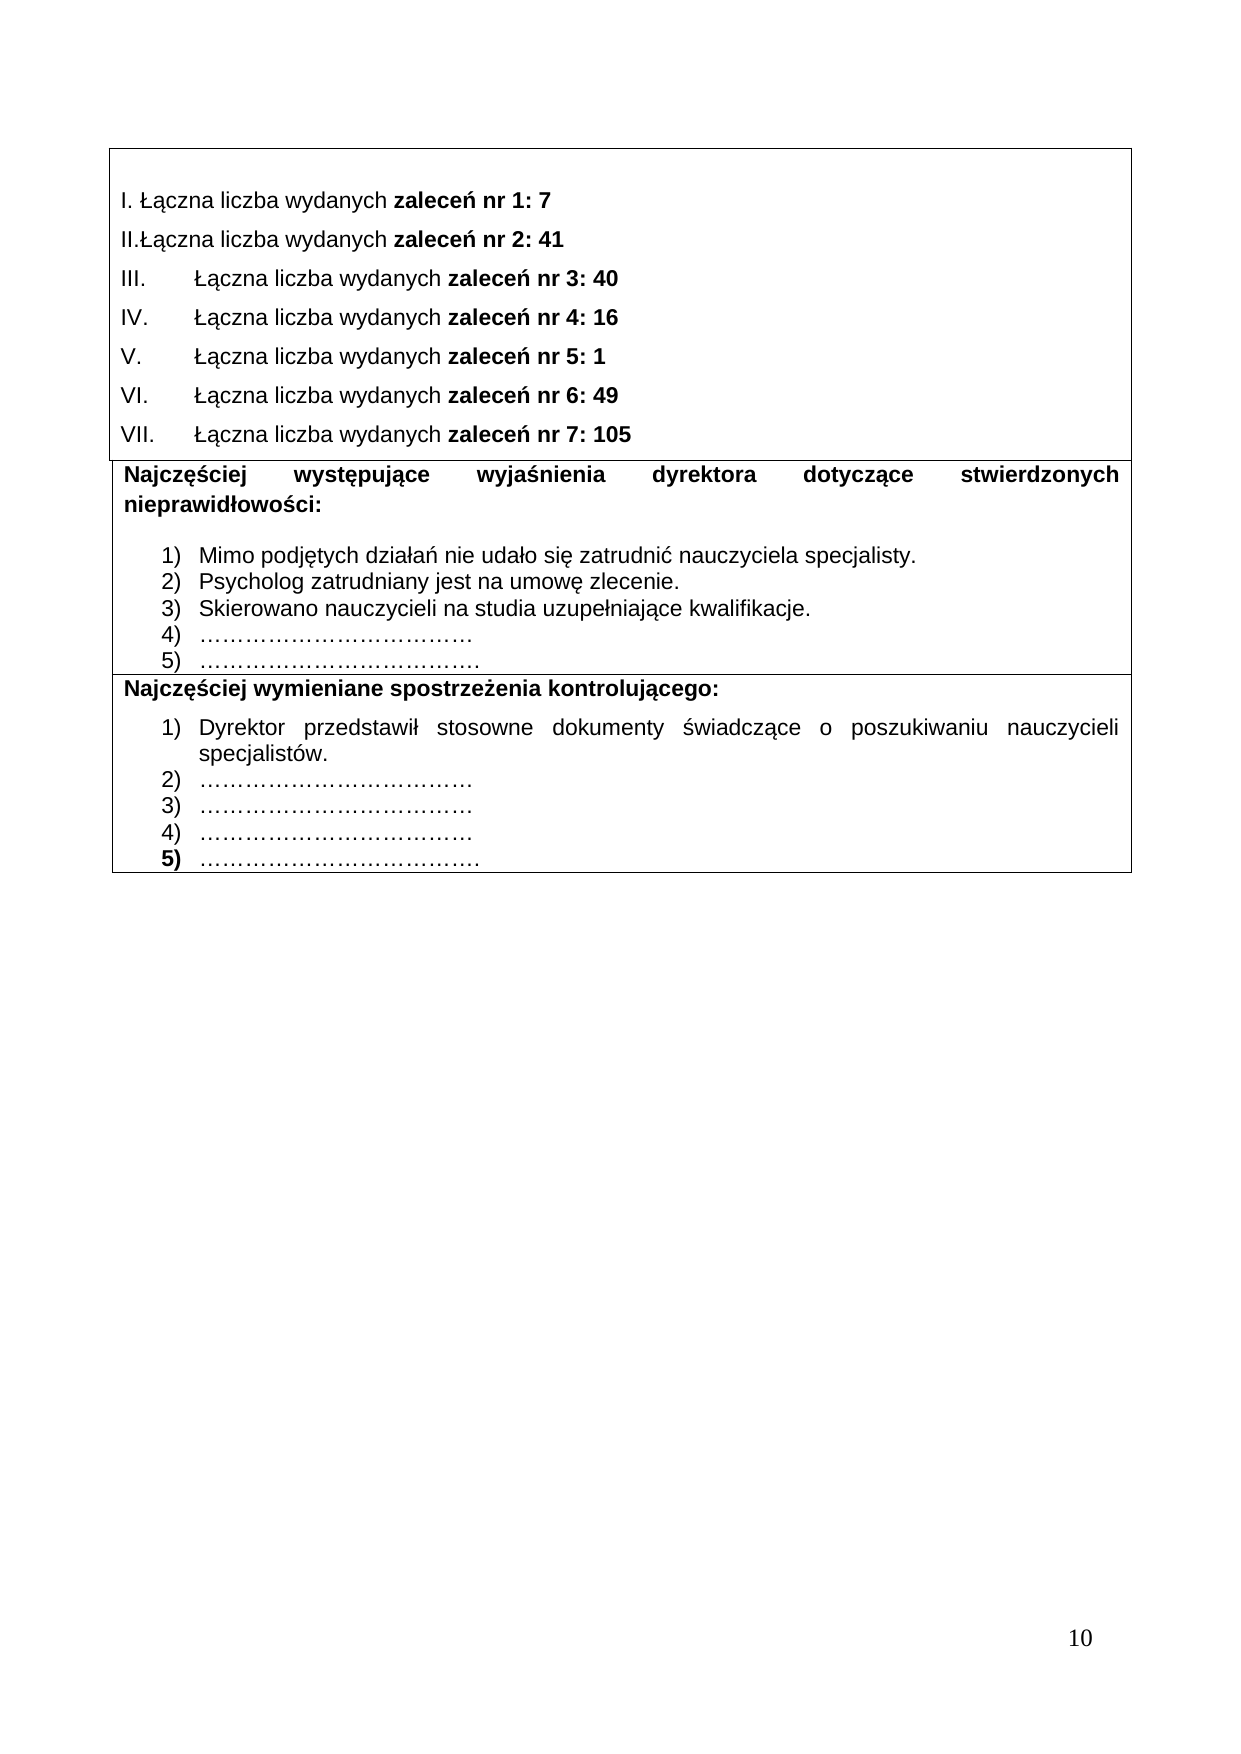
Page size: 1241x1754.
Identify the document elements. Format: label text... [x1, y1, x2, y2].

table_cell Najczęściej wymieniane spostrzeżenia kontrolującego: Dyrektor przedstawił stosowne dokumenty świadczące o poszukiwaniu nauczycieli specjalistów. ……………………………… ……………………………… ……………………………… ………………………………. [113, 675, 1131, 872]
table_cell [110, 149, 1131, 459]
table_cell Najczęściej występujące wyjaśnienia dyrektora dotyczące stwierdzonych nieprawidłowości: Mimo podjętych działań nie udało się zatrudnić nauczyciela specjalisty. Psycholog zatrudniany jest na umowę zlecenie. Skierowano nauczycieli na studia uzupełniające kwalifikacje. ……………………………… ………………………………. [113, 461, 1131, 673]
